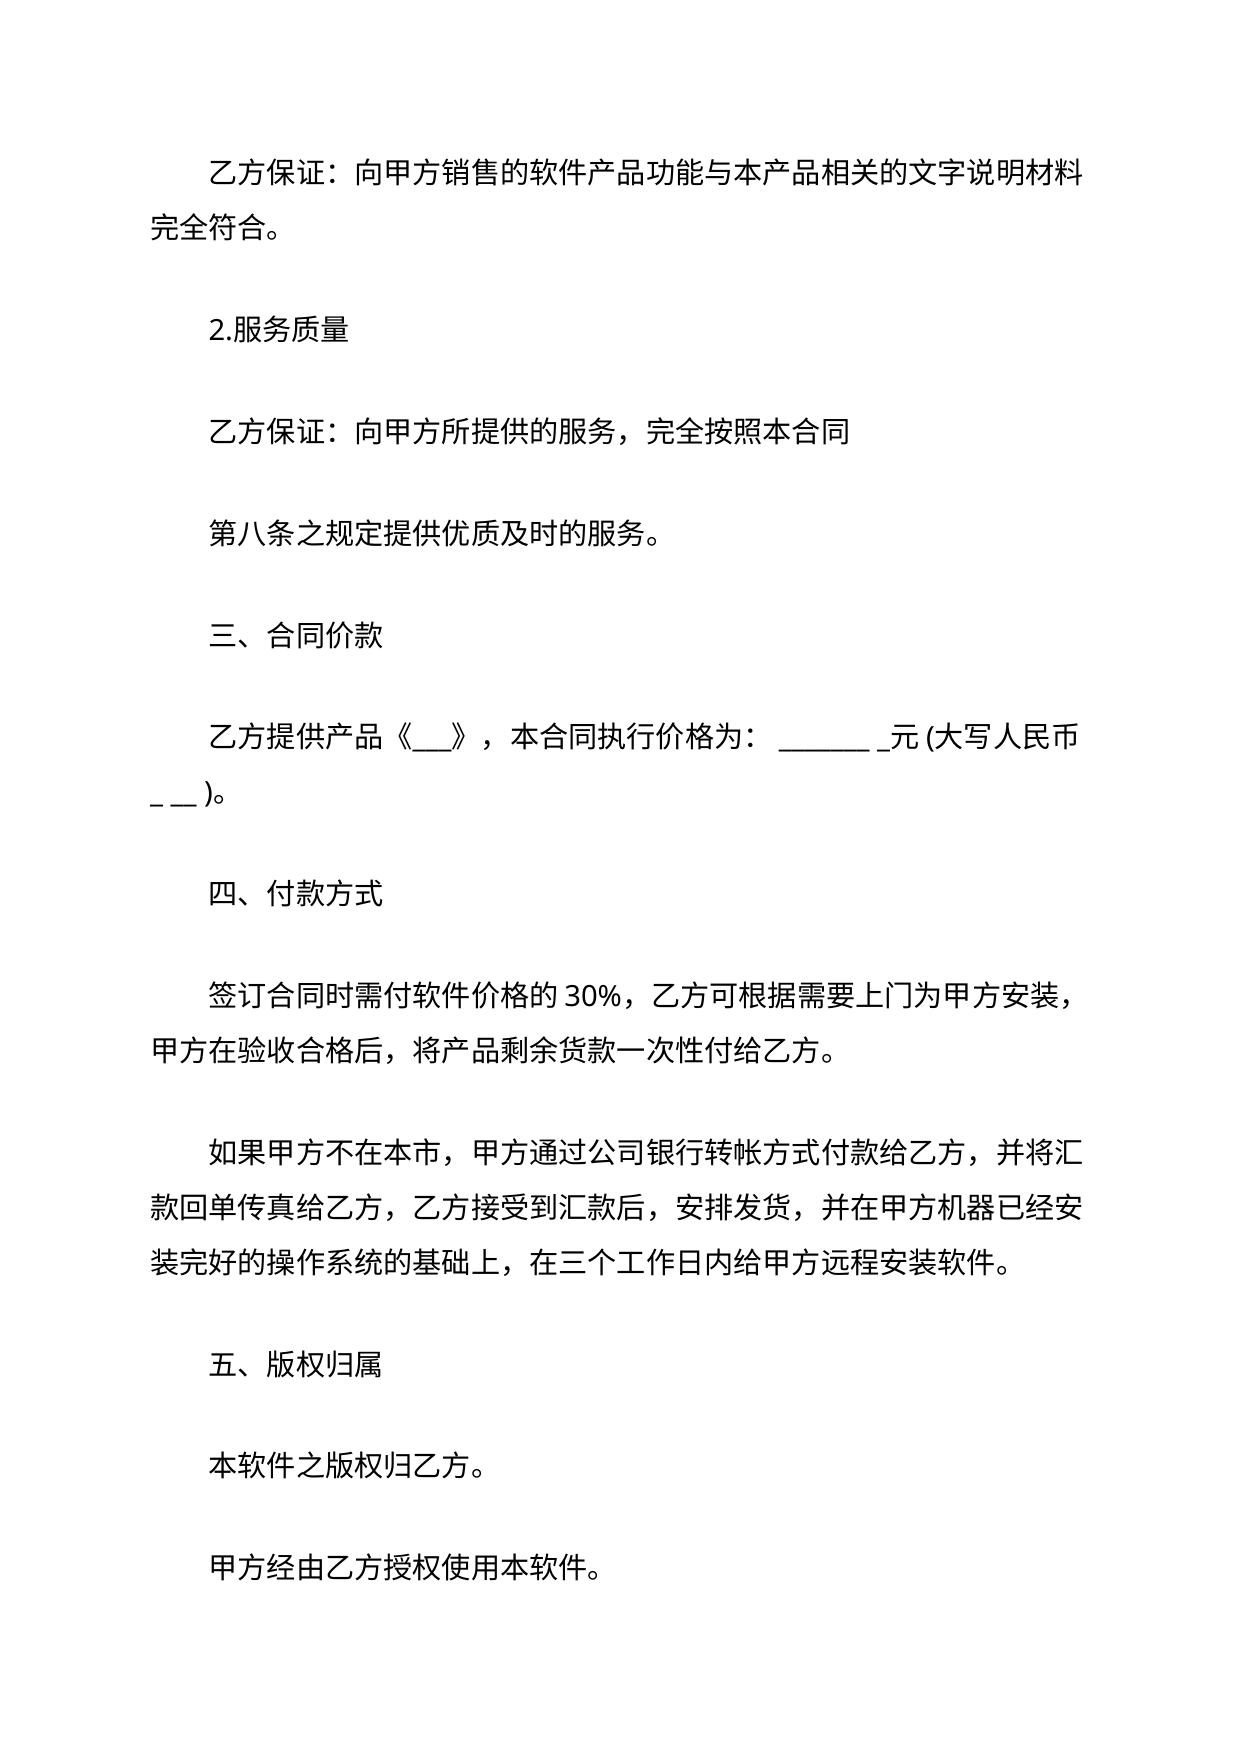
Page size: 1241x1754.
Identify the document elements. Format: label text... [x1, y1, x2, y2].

text 本软件之版权归乙方。 [150, 1443, 1090, 1485]
text 签订合同时需付软件价格的30%，乙方可根据需要上门为甲方安装，甲方在验收合格后，将产品剩余货款一次性付给乙方。 [150, 973, 1090, 1070]
text 五、版权归属 [150, 1341, 1090, 1383]
text 四、付款方式 [150, 871, 1090, 913]
text 乙方保证：向甲方销售的软件产品功能与本产品相关的文字说明材料完全符合。 [150, 150, 1090, 247]
text 甲方经由乙方授权使用本软件。 [150, 1544, 1090, 1587]
text 第八条之规定提供优质及时的服务。 [150, 510, 1090, 553]
text 乙方保证：向甲方所提供的服务，完全按照本合同 [150, 409, 1090, 451]
text 2.服务质量 [150, 307, 1090, 349]
text 三、合同价款 [150, 612, 1090, 654]
text 如果甲方不在本市，甲方通过公司银行转帐方式付款给乙方，并将汇款回单传真给乙方，乙方接受到汇款后，安排发货，并在甲方机器已经安装完好的操作系统的基础上，在三个工作日内给甲方远程安装软件。 [150, 1129, 1090, 1282]
text 乙方提供产品《___》，本合同执行价格为： _______ _元 (大写人民币_ __ )。 [150, 714, 1090, 811]
